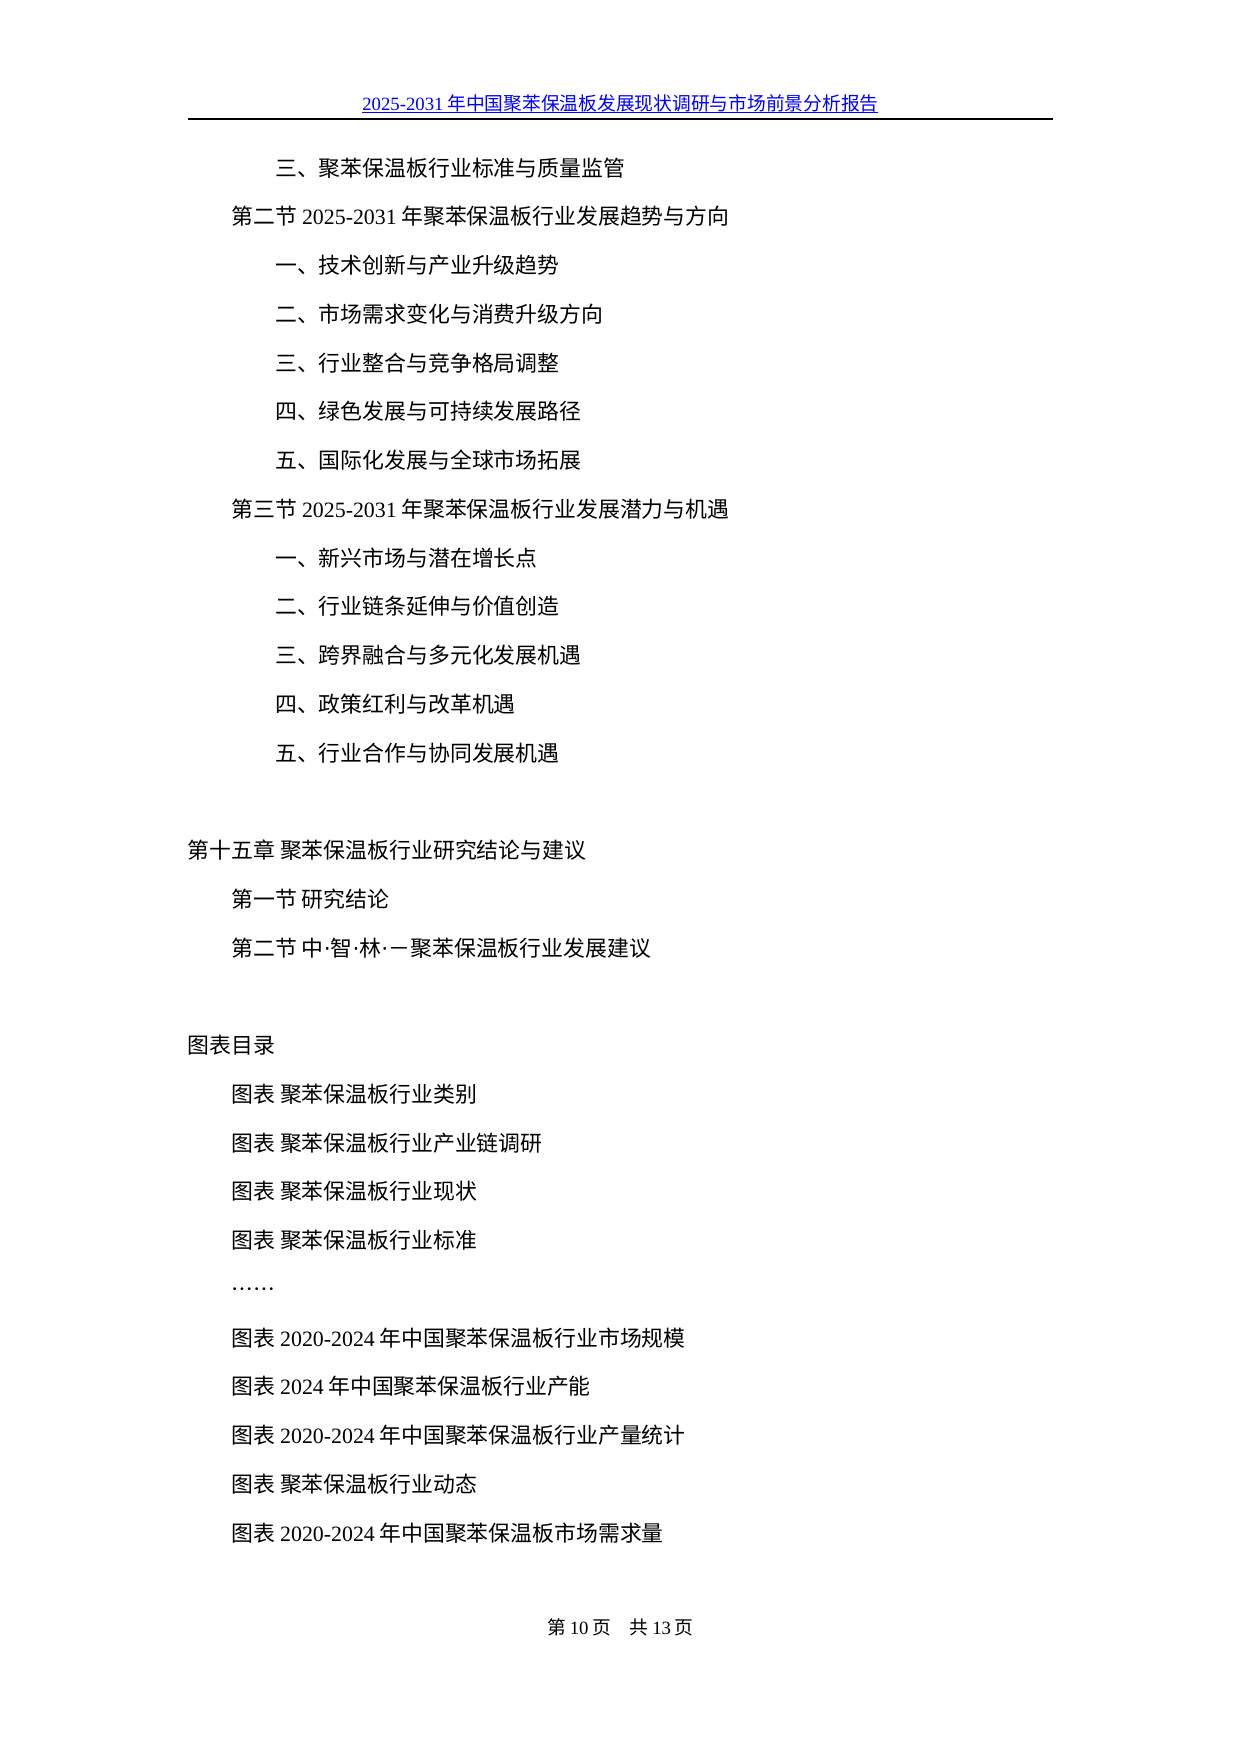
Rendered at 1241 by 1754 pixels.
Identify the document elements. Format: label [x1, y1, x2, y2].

text [187, 150, 1053, 1548]
